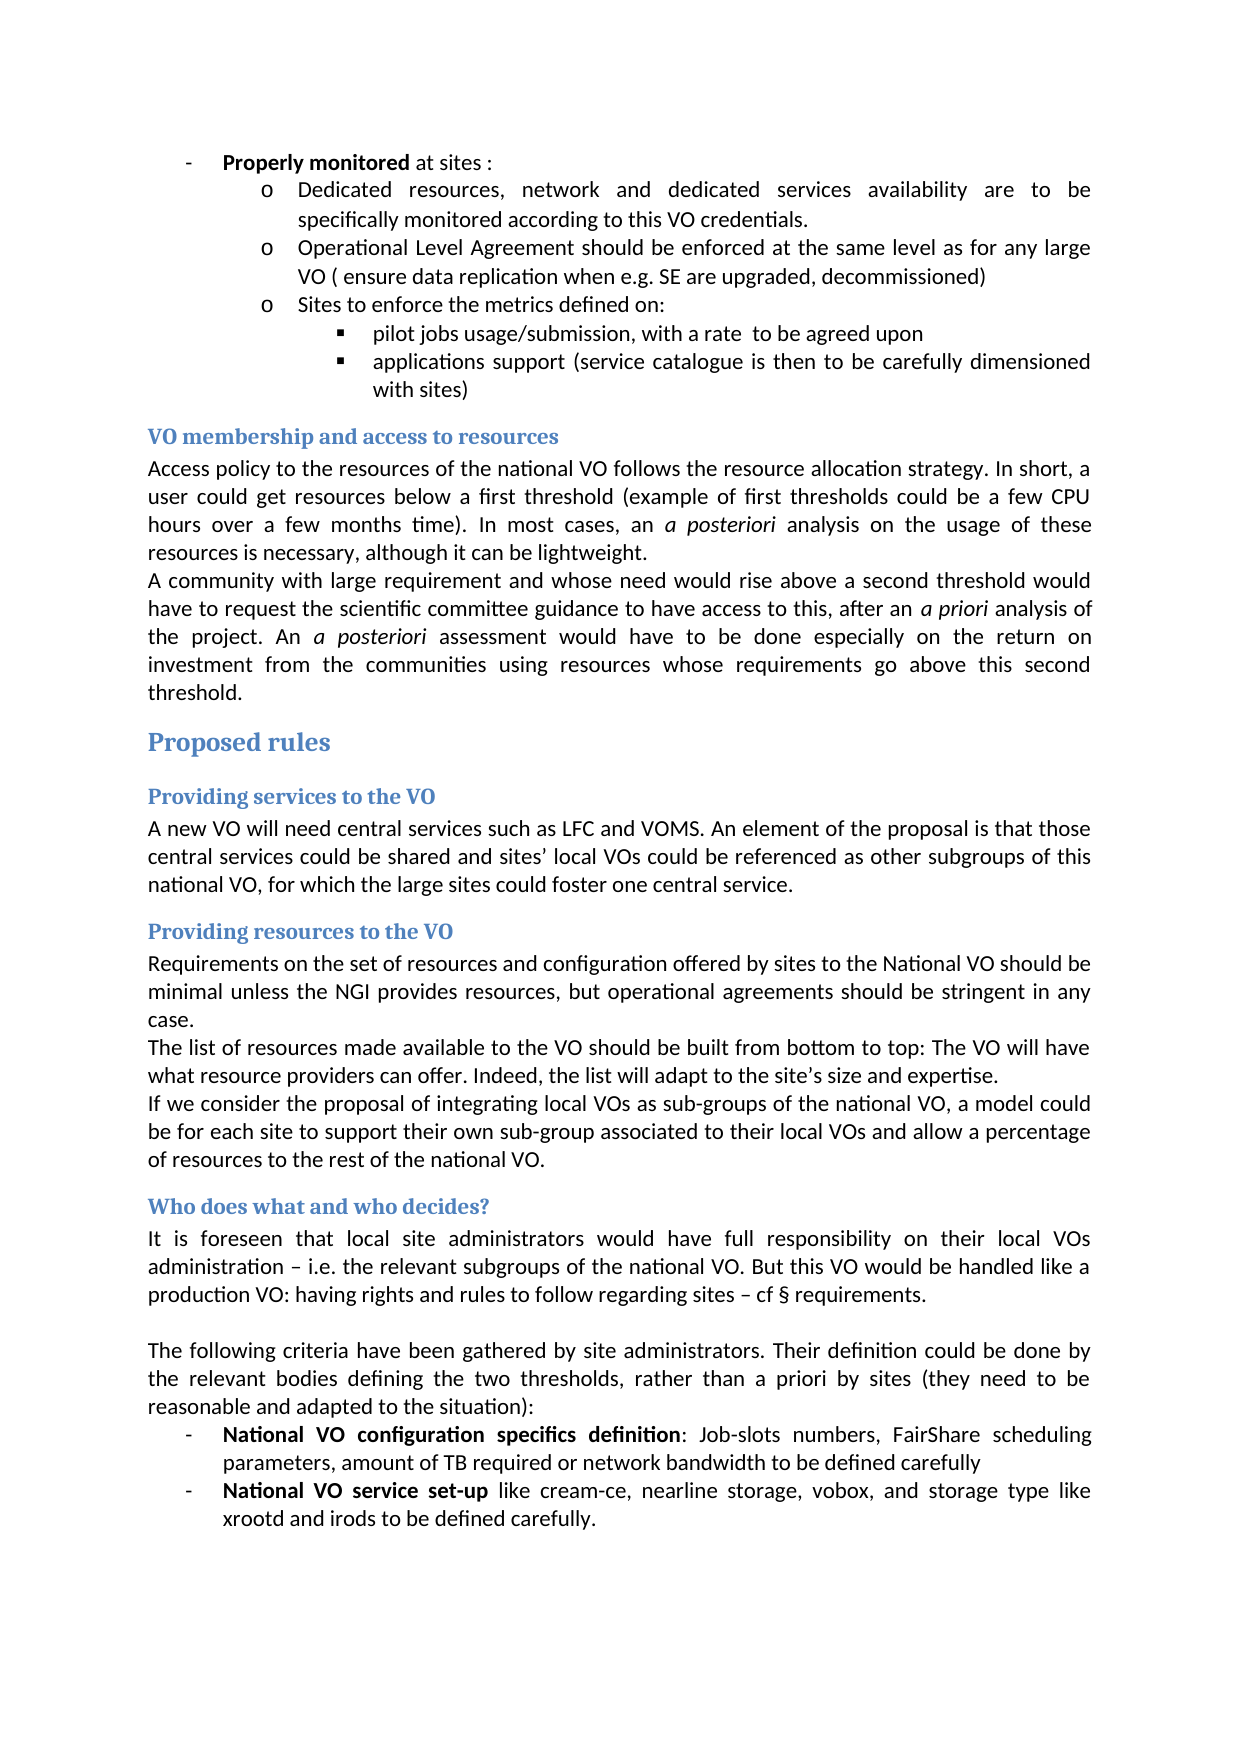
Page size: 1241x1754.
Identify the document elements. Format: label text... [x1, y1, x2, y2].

text It is foreseen that local site administrators would have full responsibility on their local VOs administration – i.e. the relevant subgroups of the national VO. But this VO would be handled like a production VO: having rights and rules to follow regarding sites – cf § requirements. [148, 1224, 1093, 1308]
text Requirements on the set of resources and configuration offered by sites to the National VO should be minimal unless the NGI provides resources, but operational agreements should be stringent in any case. [148, 949, 1093, 1033]
subtitle Who does what and who decides? [148, 1194, 1093, 1221]
list Operational Level Agreement should be enforced at the same level as for any large VO ( ensure data replication when e.g. SE are upgraded, decommissioned) [260, 233, 1093, 290]
subtitle VO membership and access to resources [148, 424, 1093, 450]
text The following criteria have been gathered by site administrators. Their definition could be done by the relevant bodies defining the two thresholds, rather than a priori by sites (they need to be reasonable and adapted to the situation): [148, 1336, 1093, 1421]
list Sites to enforce the metrics defined on: [260, 290, 1093, 319]
text The list of resources made available to the VO should be built from bottom to top: The VO will have what resource providers can offer. Indeed, the list will adapt to the site’s size and expertise. [148, 1033, 1093, 1089]
list applications support (service catalogue is then to be carefully dimensioned with sites) [335, 347, 1093, 403]
list Dedicated resources, network and dedicated services availability are to be specifically monitored according to this VO credentials. [260, 176, 1093, 233]
subtitle Proposed rules [148, 727, 1093, 758]
subtitle Providing services to the VO [148, 784, 1093, 810]
list National VO configuration specifics definition: Job-slots numbers, FairShare scheduling parameters, amount of TB required or network bandwidth to be defined carefully [185, 1421, 1093, 1477]
list National VO service set-up like cream-ce, nearline storage, vobox, and storage type like xrootd and irods to be defined carefully. [185, 1477, 1093, 1533]
subtitle Providing resources to the VO [148, 919, 1093, 945]
text A new VO will need central services such as LFC and VOMS. An element of the proposal is that those central services could be shared and sites’ local VOs could be referenced as other subgroups of this national VO, for which the large sites could foster one central service. [148, 814, 1093, 898]
list Properly monitored at sites : [185, 148, 1093, 176]
list pilot jobs usage/submission, with a rate to be agreed upon [335, 319, 1093, 347]
text If we consider the proposal of integrating local VOs as sub-groups of the national VO, a model could be for each site to support their own sub-group associated to their local VOs and allow a percentage of resources to the rest of the national VO. [148, 1089, 1093, 1173]
text A community with large requirement and whose need would rise above a second threshold would have to request the scientific committee guidance to have access to this, after an a priori analysis of the project. An a posteriori assessment would have to be done especially on the return on investment from the communities using resources whose requirements go above this second threshold. [148, 566, 1093, 706]
text Access policy to the resources of the national VO follows the resource allocation strategy. In short, a user could get resources below a first threshold (example of first thresholds could be a few CPU hours over a few months time). In most cases, an a posteriori analysis on the usage of these resources is necessary, although it can be lightweight. [148, 454, 1093, 566]
